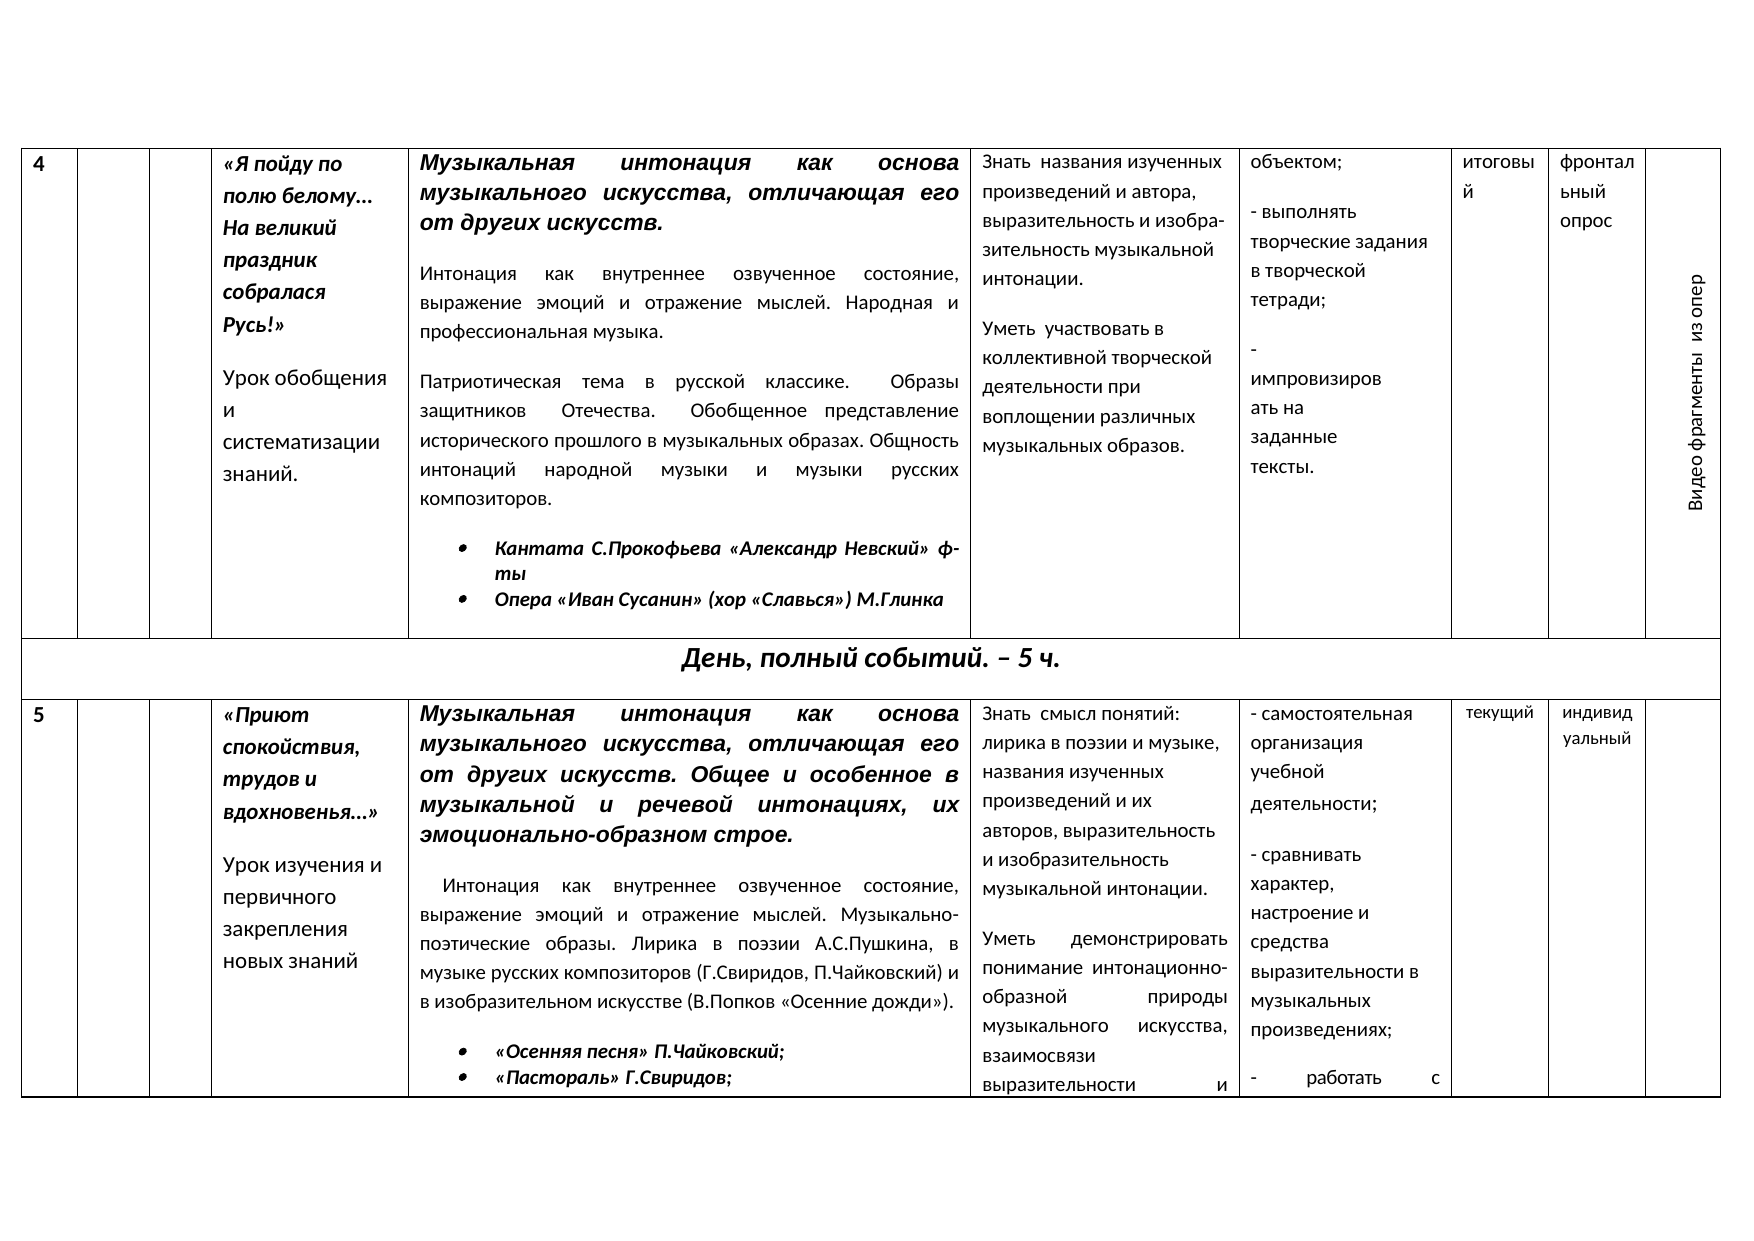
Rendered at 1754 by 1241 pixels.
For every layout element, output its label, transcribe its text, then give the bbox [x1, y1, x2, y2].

table_cell [150, 149, 211, 638]
table_cell День, полный событий. – 5 ч. [22, 639, 1720, 699]
table_cell индивидуальный [1549, 700, 1645, 1096]
table_cell [78, 149, 149, 638]
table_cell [971, 700, 1239, 1096]
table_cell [1240, 700, 1451, 1096]
table_cell Знать названия изученных произведений и автора, выразительность и изобра-зительность музыкальной интонации. Уметь участвовать в коллективной творческой деятельности при воплощении различных музыкальных образов. [971, 149, 1239, 638]
table_cell [1646, 700, 1720, 1096]
table_cell [150, 700, 211, 1096]
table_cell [212, 700, 408, 1096]
table_cell Музыкальная интонация как основа музыкального искусства, отличающая его от других искусств. Интонация как внутреннее озвученное состояние, выражение эмоций и отражение мыслей. Народная и профессиональная музыка. Патриотическая тема в русской классике. Образы защитников Отечества. Обобщенное представление исторического прошлого в музыкальных образах. Общность интонаций народной музыки и музыки русских композиторов. Кантата С.Прокофьева «Александр Невский» ф-ты Опера «Иван Сусанин» (хор «Славься») М.Глинка [409, 149, 970, 638]
table_cell фронтальный опрос [1549, 149, 1645, 638]
table_cell «Я пойду по полю белому… На великий праздник собралася Русь!» Урок обобщения и систематизации знаний. [212, 149, 408, 638]
table_cell 4 [22, 149, 77, 638]
table_cell текущий [1452, 700, 1548, 1096]
table_cell итоговый [1452, 149, 1548, 638]
table_cell [78, 700, 149, 1096]
table_cell Видео фрагменты из опер [1646, 149, 1720, 638]
table_cell 5 [22, 700, 77, 1096]
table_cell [409, 700, 970, 1096]
